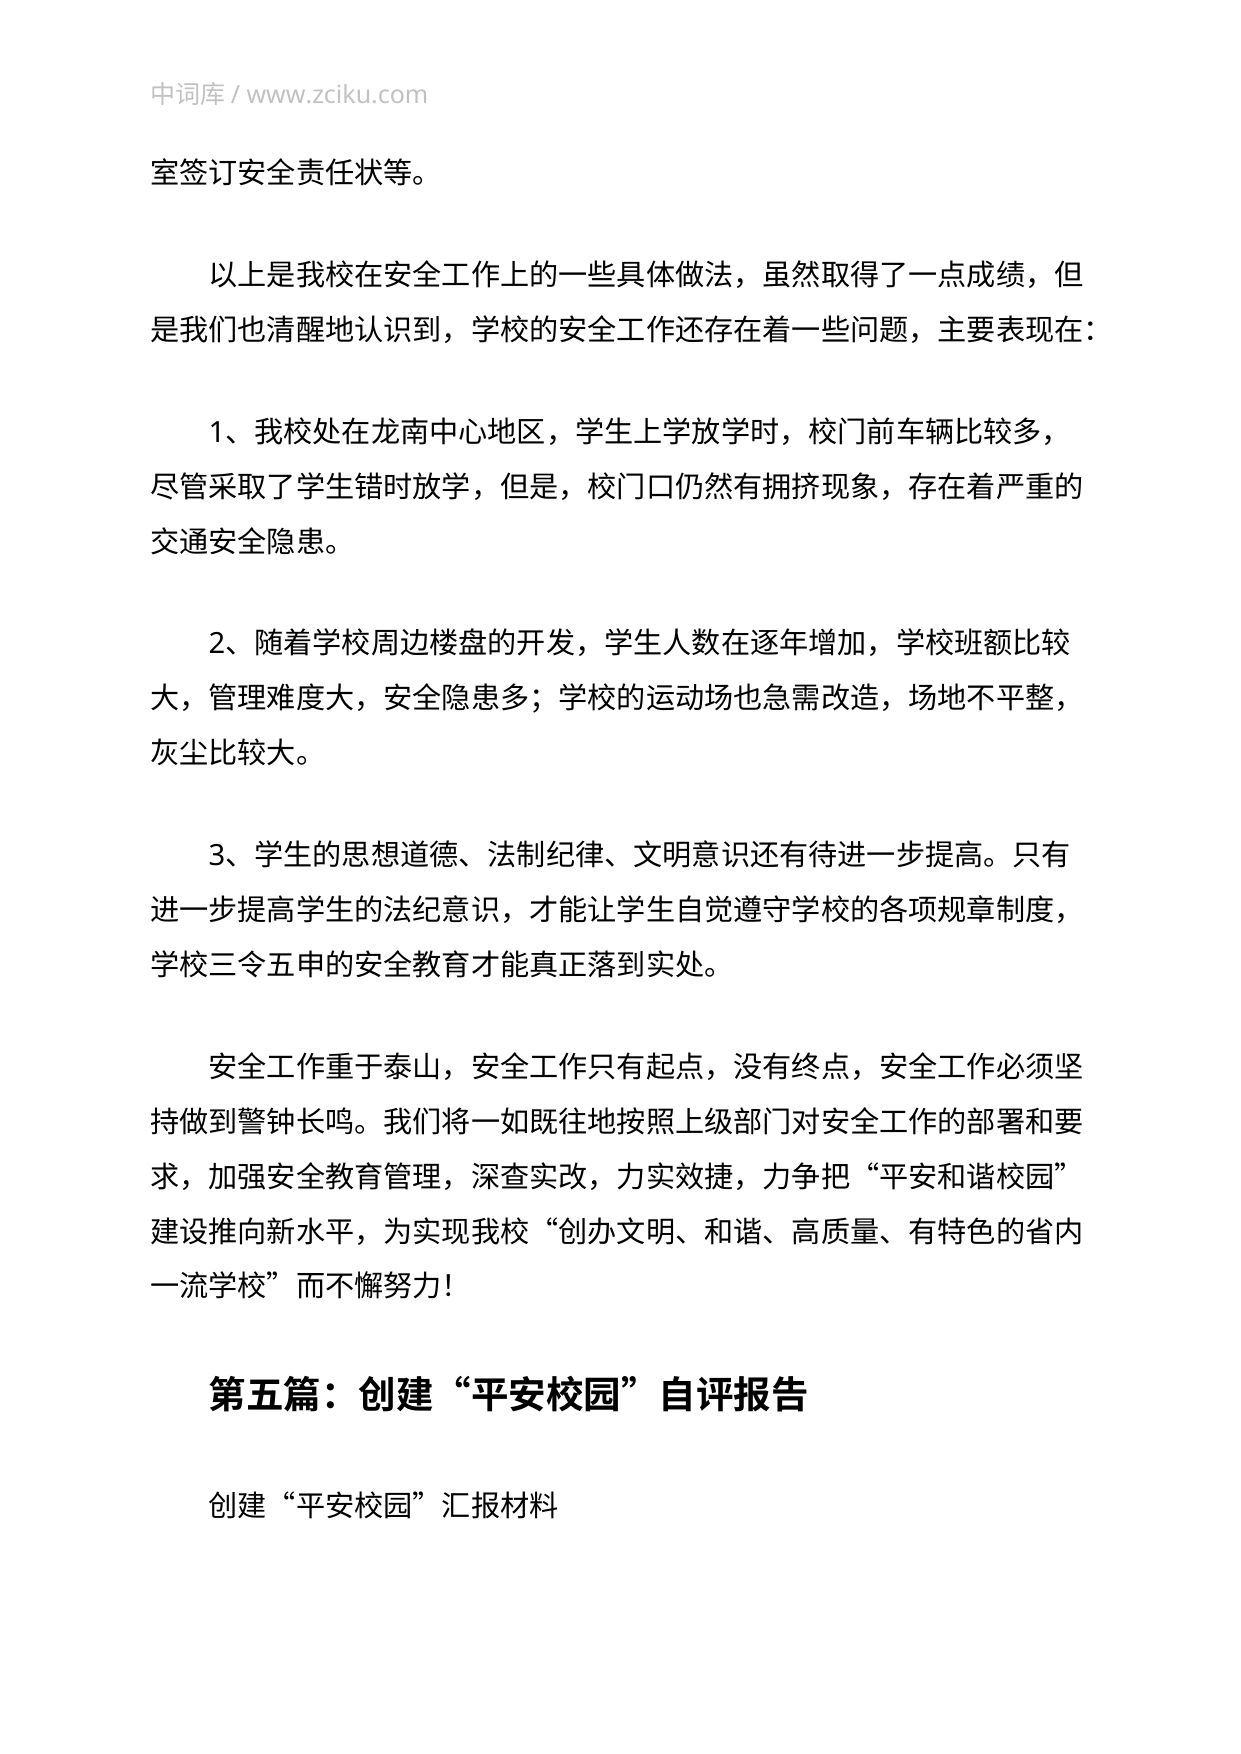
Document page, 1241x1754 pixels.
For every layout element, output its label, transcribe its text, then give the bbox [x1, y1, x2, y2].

text 3、学生的思想道德、法制纪律、文明意识还有待进一步提高。只有进一步提高学生的法纪意识，才能让学生自觉遵守学校的各项规章制度，学校三令五申的安全教育才能真正落到实处。 [150, 832, 1090, 984]
text 1、我校处在龙南中心地区，学生上学放学时，校门前车辆比较多，尽管采取了学生错时放学，但是，校门口仍然有拥挤现象，存在着严重的交通安全隐患。 [150, 408, 1090, 561]
text 创建“平安校园”汇报材料 [150, 1482, 1090, 1524]
text 2、随着学校周边楼盘的开发，学生人数在逐年增加，学校班额比较大，管理难度大，安全隐患多；学校的运动场也急需改造，场地不平整，灰尘比较大。 [150, 620, 1090, 772]
text 以上是我校在安全工作上的一些具体做法，虽然取得了一点成绩，但是我们也清醒地认识到，学校的安全工作还存在着一些问题，主要表现在： [150, 252, 1090, 349]
text 第五篇：创建“平安校园”自评报告 [150, 1365, 1090, 1419]
text 安全工作重于泰山，安全工作只有起点，没有终点，安全工作必须坚持做到警钟长鸣。我们将一如既往地按照上级部门对安全工作的部署和要求，加强安全教育管理，深查实改，力实效捷，力争把“平安和谐校园”建设推向新水平，为实现我校“创办文明、和谐、高质量、有特色的省内一流学校”而不懈努力！ [150, 1043, 1090, 1305]
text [150, 150, 1090, 192]
